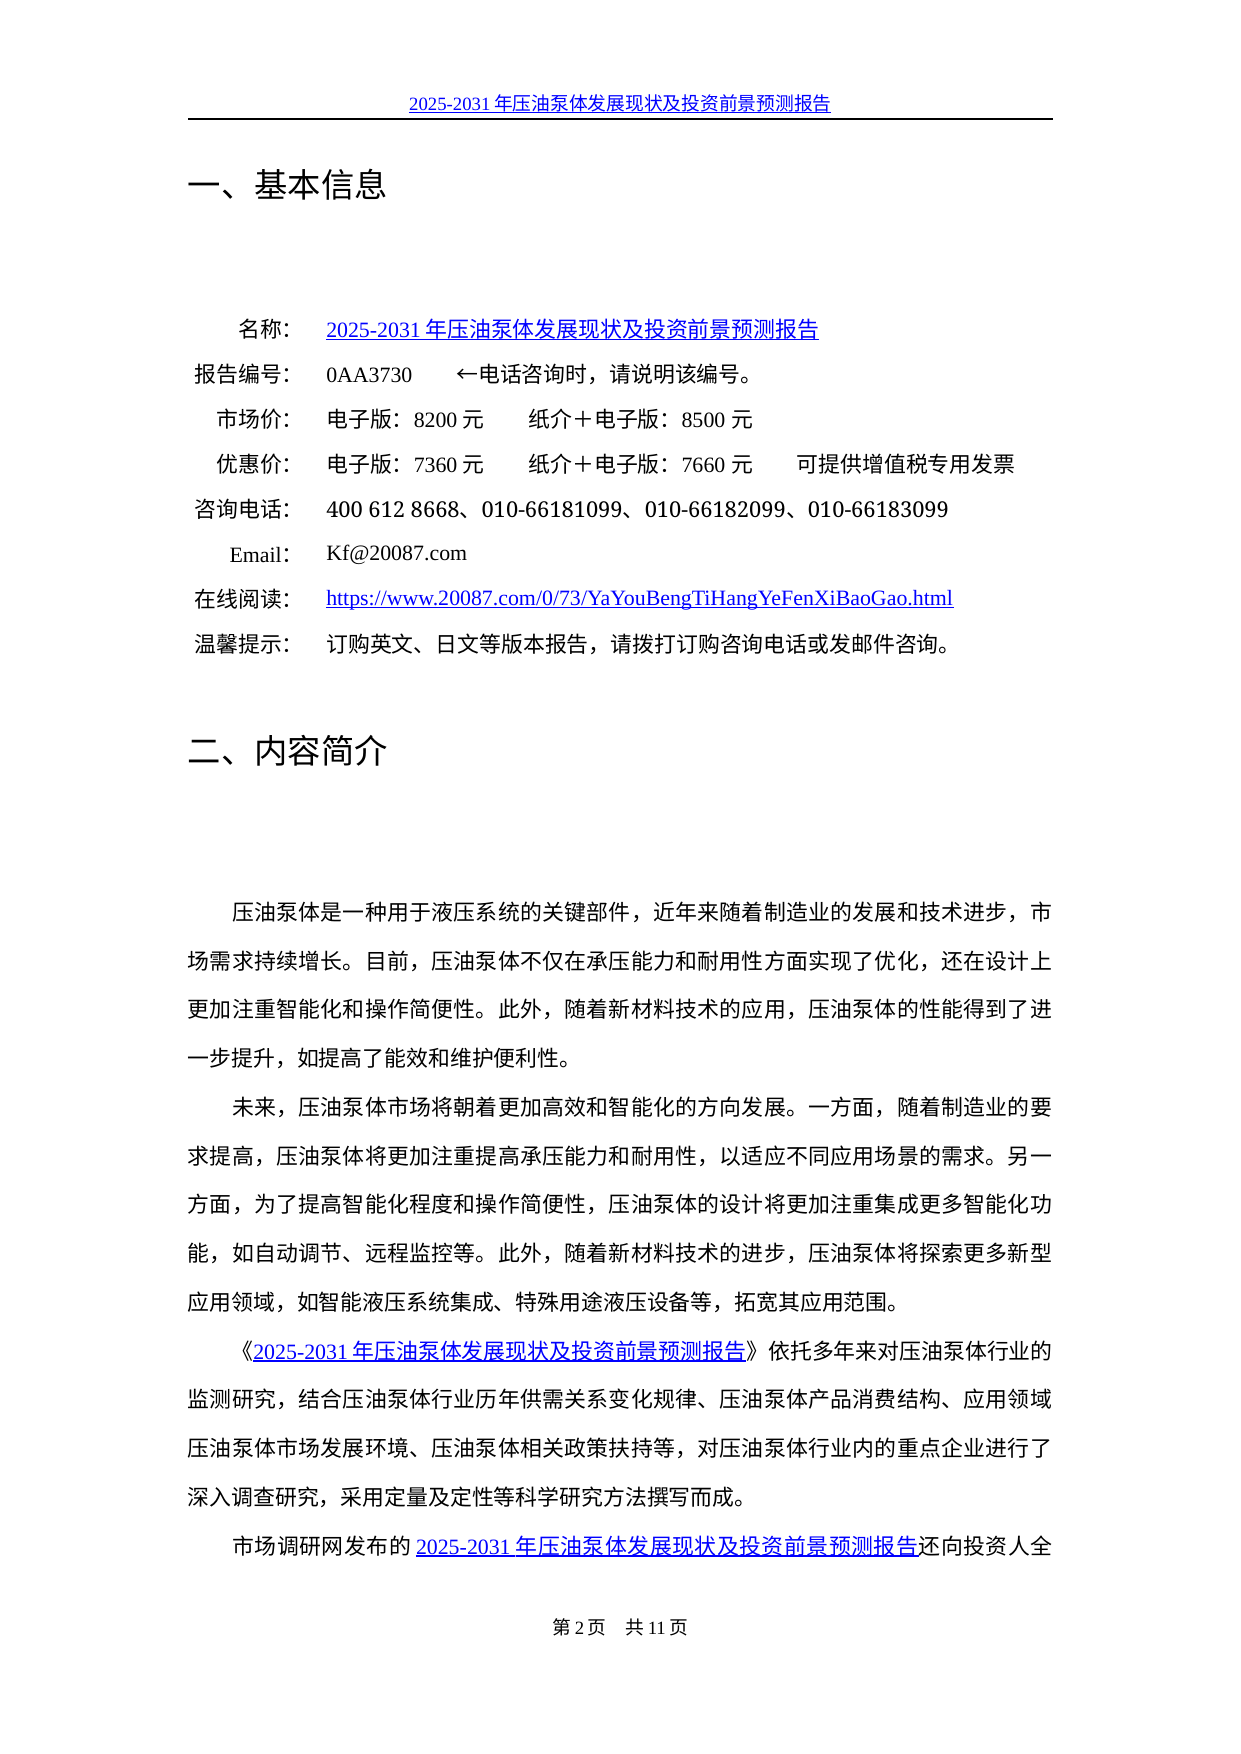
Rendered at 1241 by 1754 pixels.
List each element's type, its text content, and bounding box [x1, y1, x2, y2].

table_cell 电子版：8200 元 纸介＋电子版：8500 元 [315, 402, 1073, 447]
table_cell 咨询电话： [167, 492, 315, 537]
table_cell 电子版：7360 元 纸介＋电子版：7660 元 可提供增值税专用发票 [315, 447, 1073, 492]
table_cell 0AA3730 ←电话咨询时，请说明该编号。 [315, 357, 1073, 402]
table_cell [315, 582, 1073, 627]
table_cell Email： [167, 537, 315, 582]
table_cell 优惠价： [167, 447, 315, 492]
table_header 名称： [167, 312, 315, 357]
table_header 2025-2031年压油泵体发展现状及投资前景预测报告 [315, 312, 1073, 357]
table_cell 报告编号： [167, 357, 315, 402]
table_cell 温馨提示： [167, 627, 315, 672]
table_cell 市场价： [167, 402, 315, 447]
table_cell 在线阅读： [167, 582, 315, 627]
table_cell Kf@20087.com [315, 537, 1073, 582]
title 一、基本信息 [187, 150, 1053, 215]
title 二、内容简介 [187, 717, 1053, 782]
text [187, 894, 1053, 1561]
table_cell 400 612 8668、010-66181099、010-66182099、010-66183099 [315, 492, 1073, 537]
table_cell 订购英文、日文等版本报告，请拨打订购咨询电话或发邮件咨询。 [315, 627, 1073, 672]
